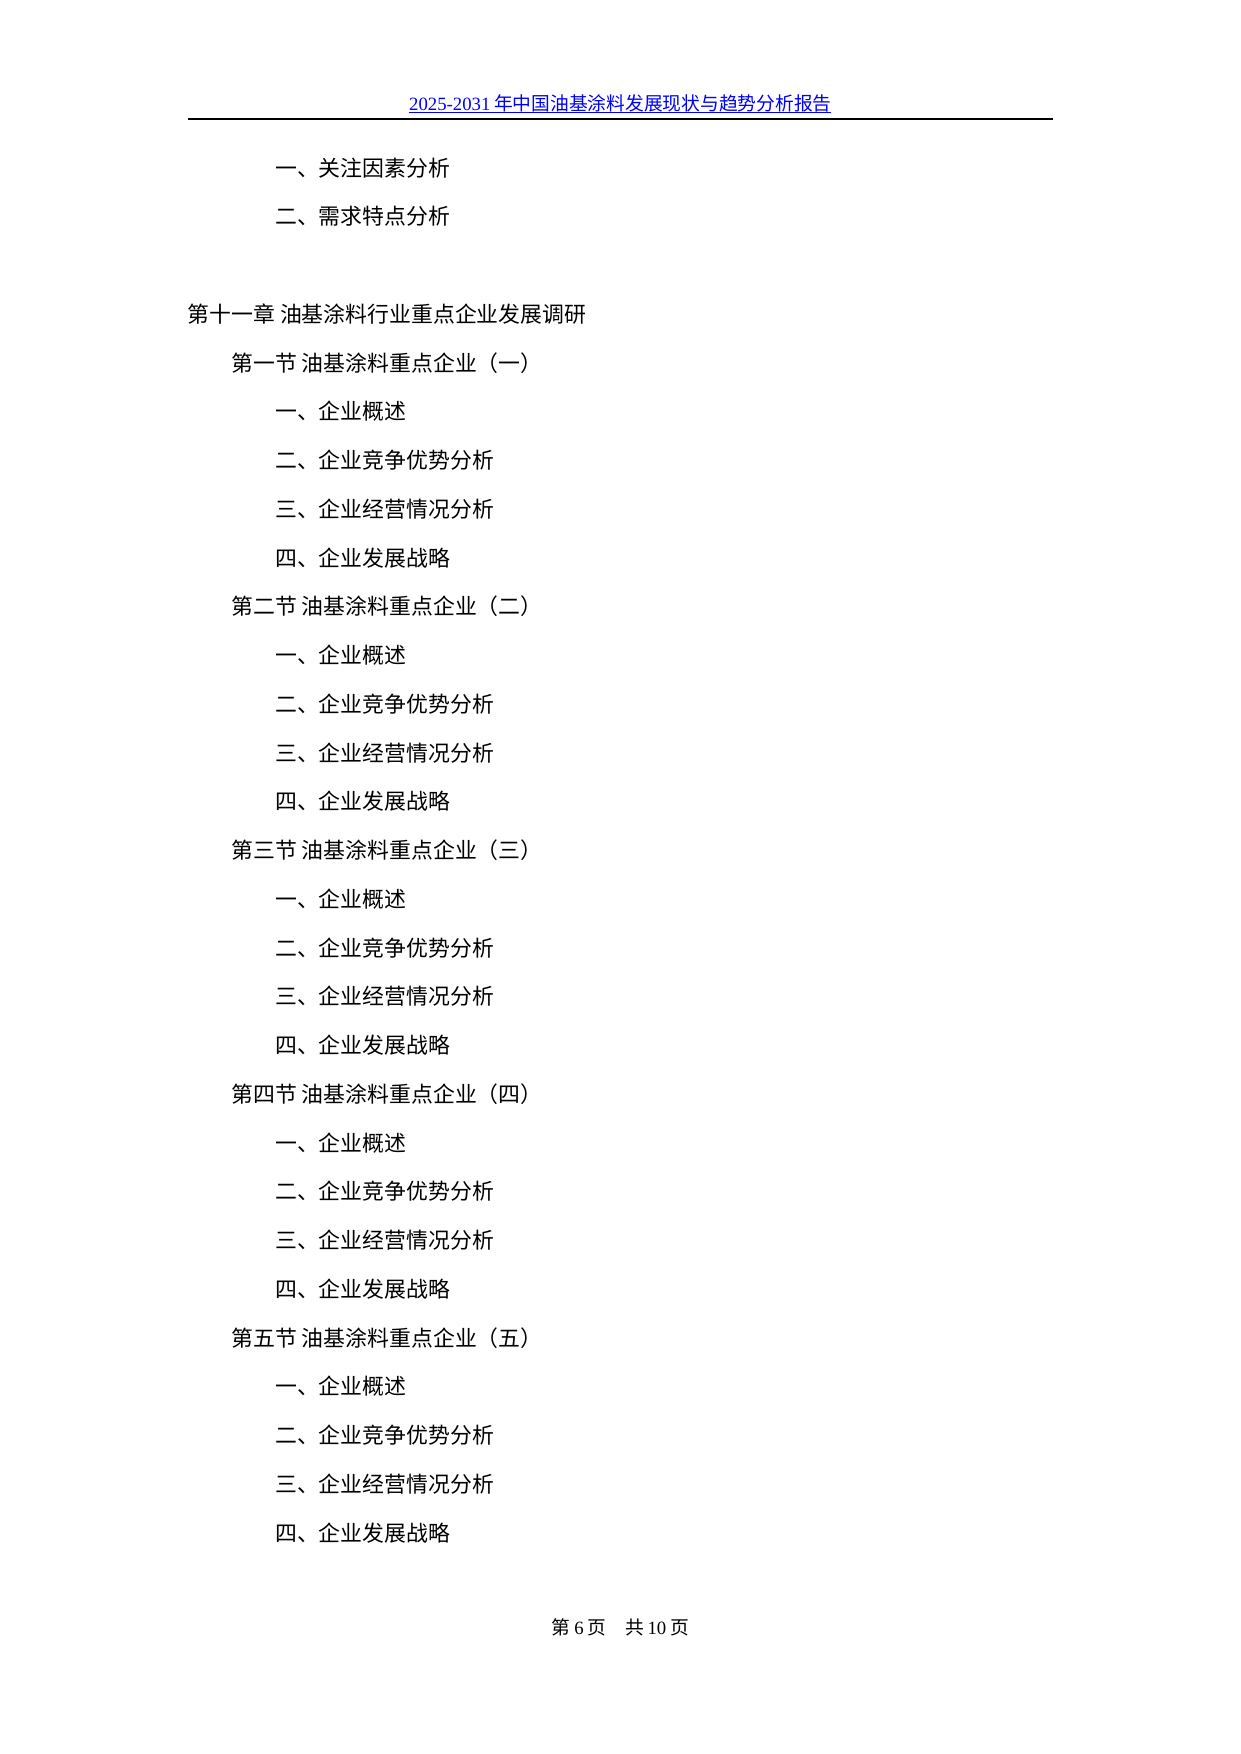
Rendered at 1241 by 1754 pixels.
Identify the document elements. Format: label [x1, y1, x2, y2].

text [187, 150, 1053, 1548]
